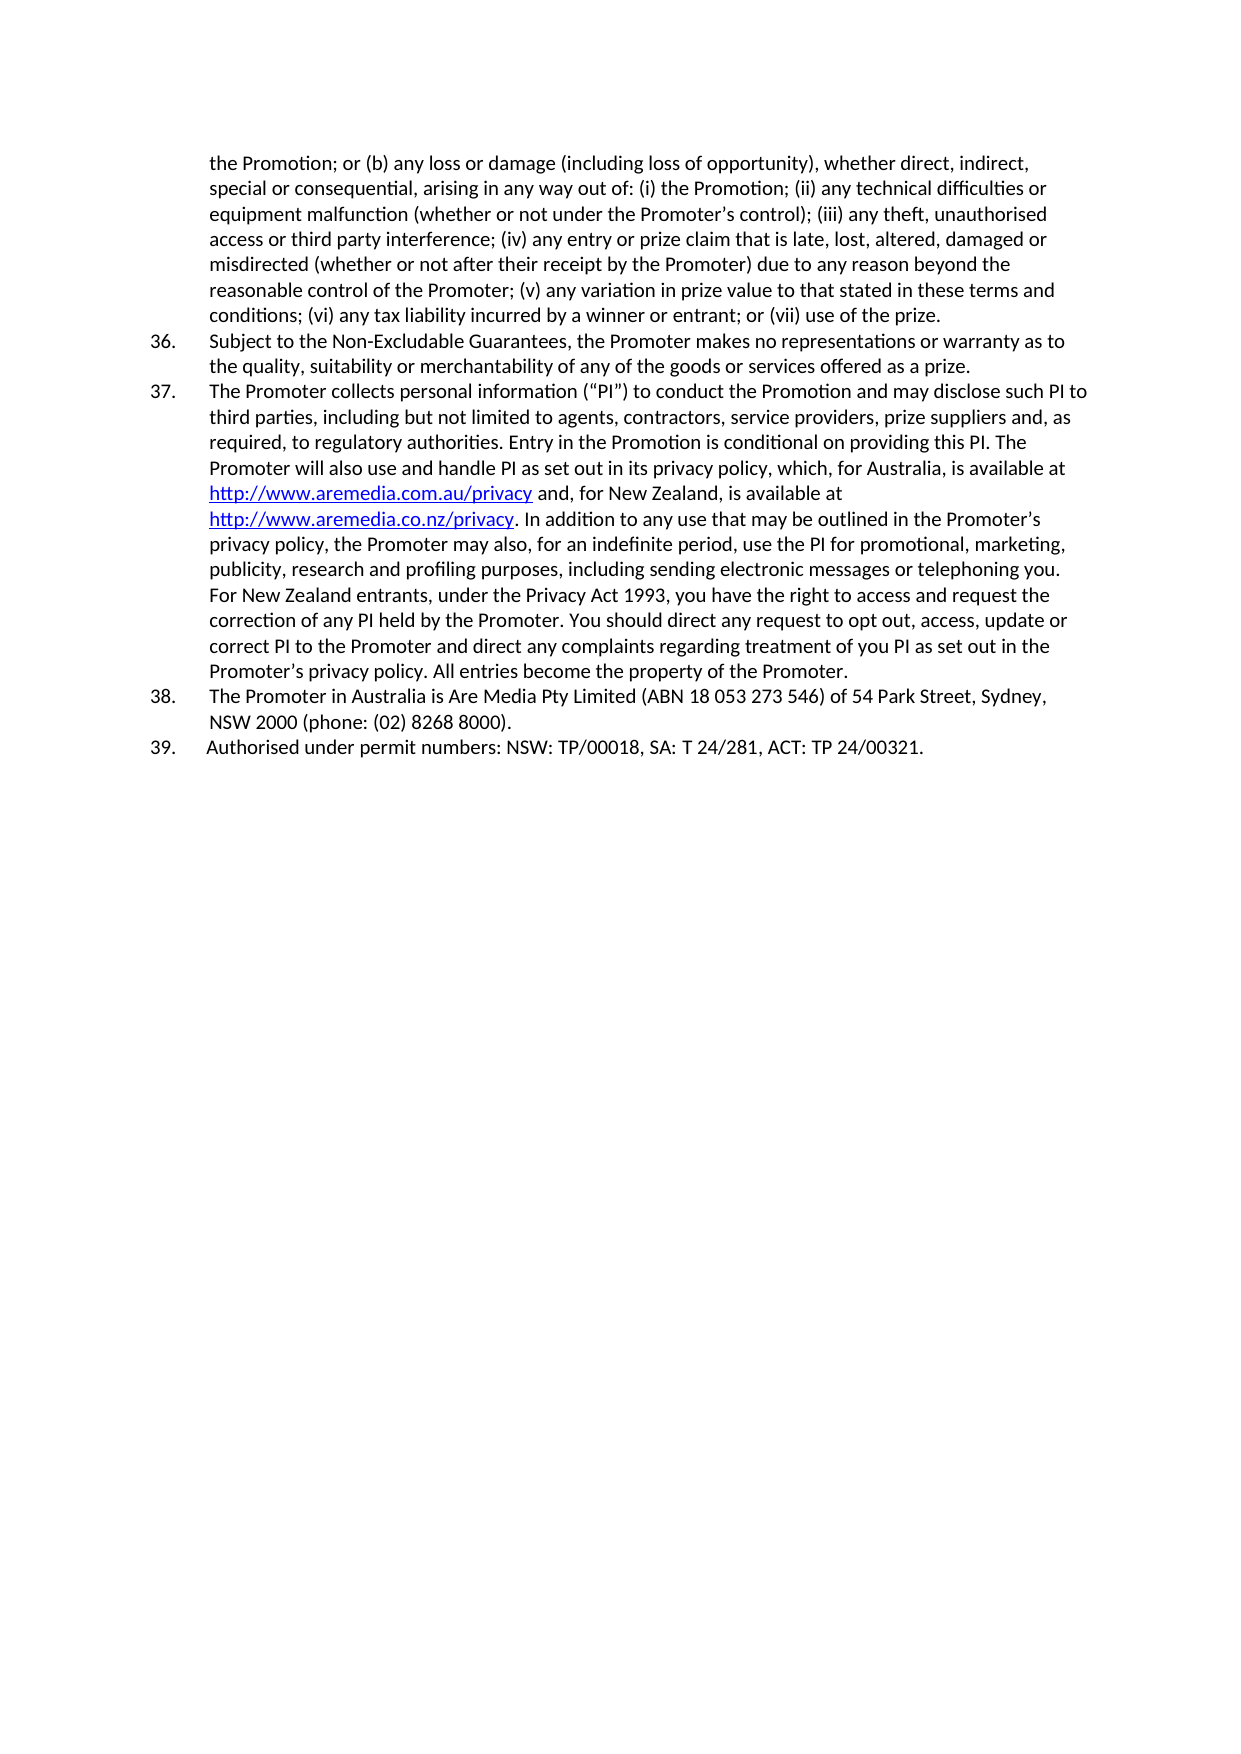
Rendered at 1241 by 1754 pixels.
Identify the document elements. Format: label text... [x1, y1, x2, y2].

list The Promoter collects personal information (“PI”) to conduct the Promotion and may disclose such PI to third parties, including but not limited to agents, contractors, service providers, prize suppliers and, as required, to regulatory authorities. Entry in the Promotion is conditional on providing this PI. The Promoter will also use and handle PI as set out in its privacy policy, which, for Australia, is available at http://www.aremedia.com.au/privacy and, for New Zealand, is available at http://www.aremedia.co.nz/privacy. In addition to any use that may be outlined in the Promoter’s privacy policy, the Promoter may also, for an indefinite period, use the PI for promotional, marketing, publicity, research and profiling purposes, including sending electronic messages or telephoning you. For New Zealand entrants, under the Privacy Act 1993, you have the right to access and request the correction of any PI held by the Promoter. You should direct any request to opt out, access, update or correct PI to the Promoter and direct any complaints regarding treatment of you PI as set out in the Promoter’s privacy policy. All entries become the property of the Promoter. [150, 379, 1090, 684]
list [150, 150, 1090, 328]
list Authorised under permit numbers: NSW: TP/00018, SA: T 24/281, ACT: TP 24/00321. [150, 734, 1090, 760]
list Subject to the Non-Excludable Guarantees, the Promoter makes no representations or warranty as to the quality, suitability or merchantability of any of the goods or services offered as a prize. [150, 328, 1090, 379]
list The Promoter in Australia is Are Media Pty Limited (ABN 18 053 273 546) of 54 Park Street, Sydney, NSW 2000 (phone: (02) 8268 8000). [150, 684, 1090, 734]
